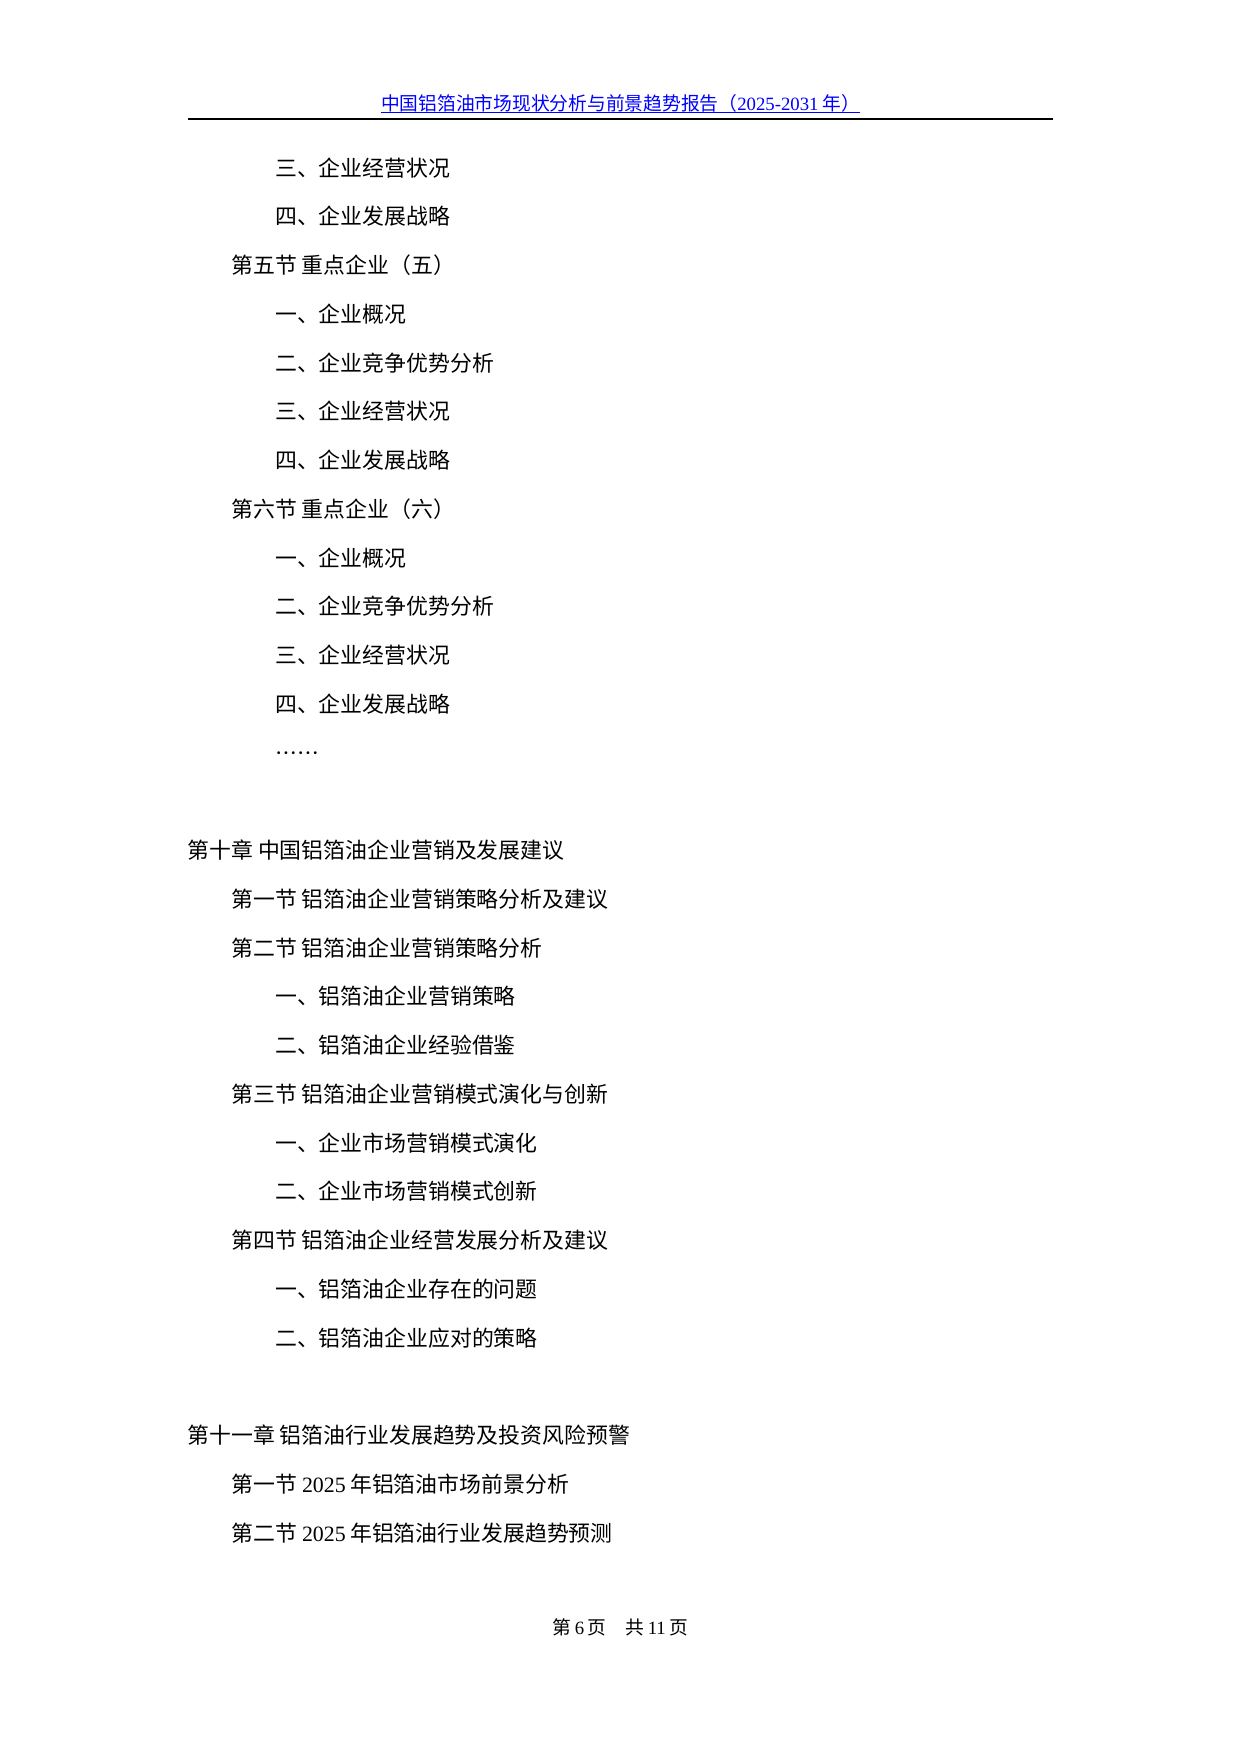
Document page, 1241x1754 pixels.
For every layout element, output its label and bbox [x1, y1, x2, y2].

text [187, 150, 1053, 1548]
